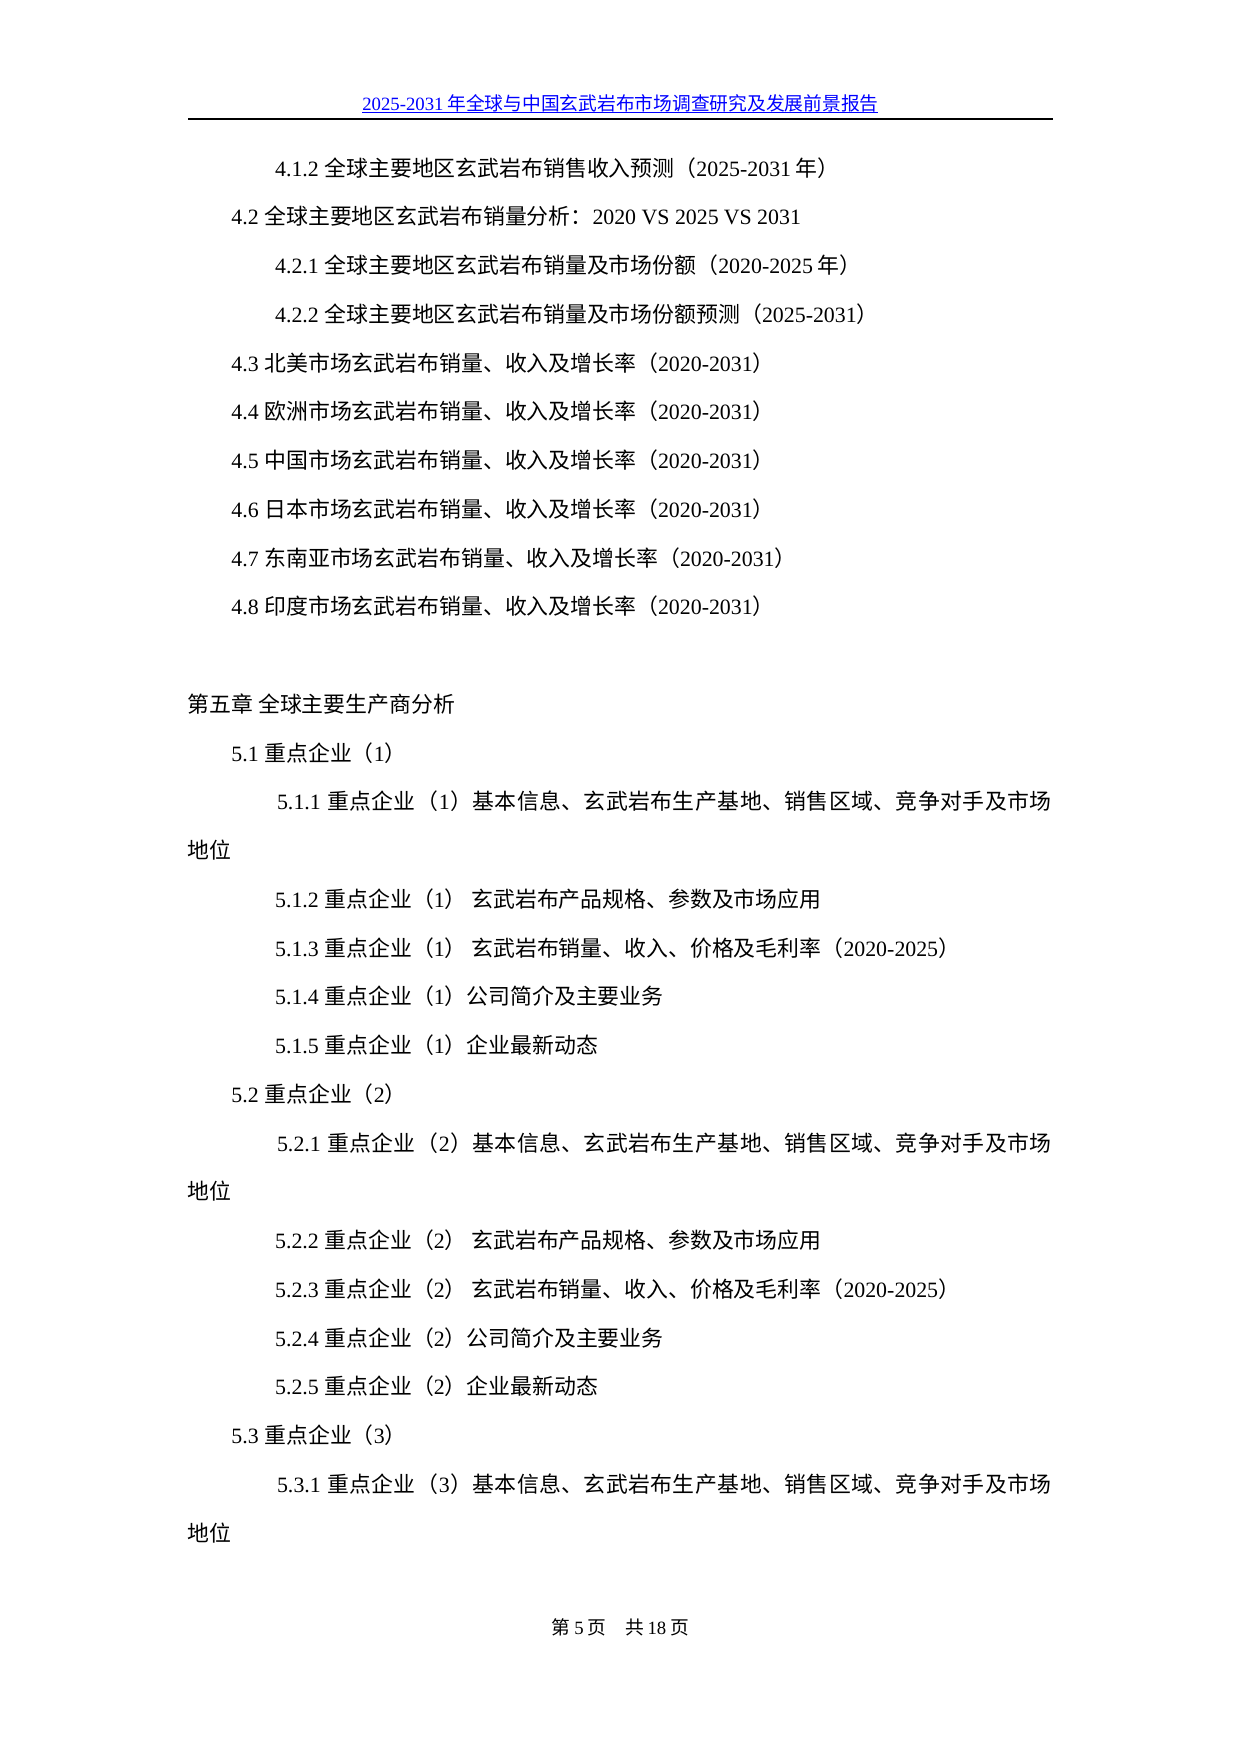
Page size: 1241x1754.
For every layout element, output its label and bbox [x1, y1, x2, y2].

text [187, 150, 1053, 1548]
